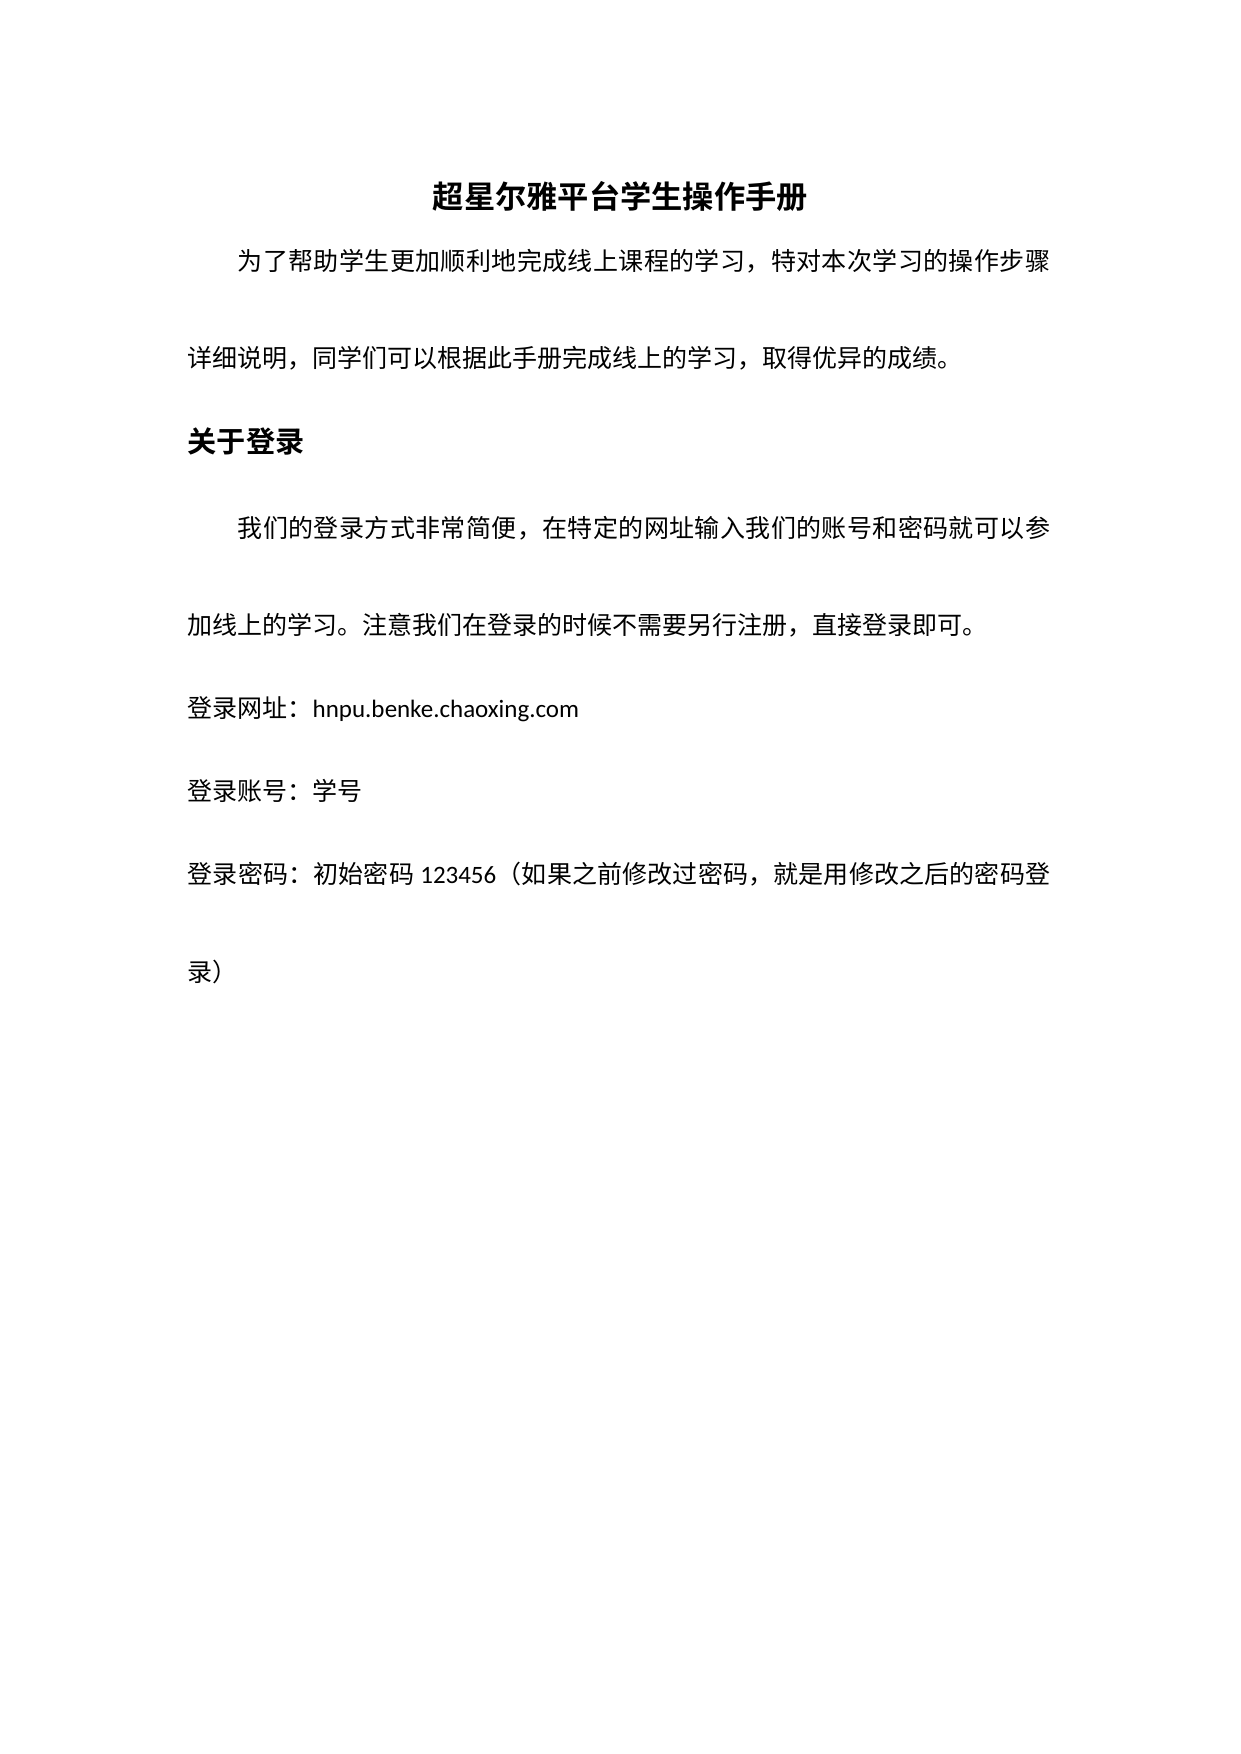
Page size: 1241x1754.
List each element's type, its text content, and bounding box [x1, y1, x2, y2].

text 登录网址：hnpu.benke.chaoxing.com [187, 674, 1053, 739]
text 我们的登录方式非常简便，在特定的网址输入我们的账号和密码就可以参加线上的学习。注意我们在登录的时候不需要另行注册，直接登录即可。 [187, 494, 1053, 656]
text 关于登录 [187, 408, 1053, 473]
text 登录账号：学号 [187, 757, 1053, 822]
text 登录密码：初始密码123456（如果之前修改过密码，就是用修改之后的密码登录） [187, 841, 1053, 1003]
text 为了帮助学生更加顺利地完成线上课程的学习，特对本次学习的操作步骤详细说明，同学们可以根据此手册完成线上的学习，取得优异的成绩。 [187, 227, 1053, 389]
text 超星尔雅平台学生操作手册 [187, 162, 1053, 227]
